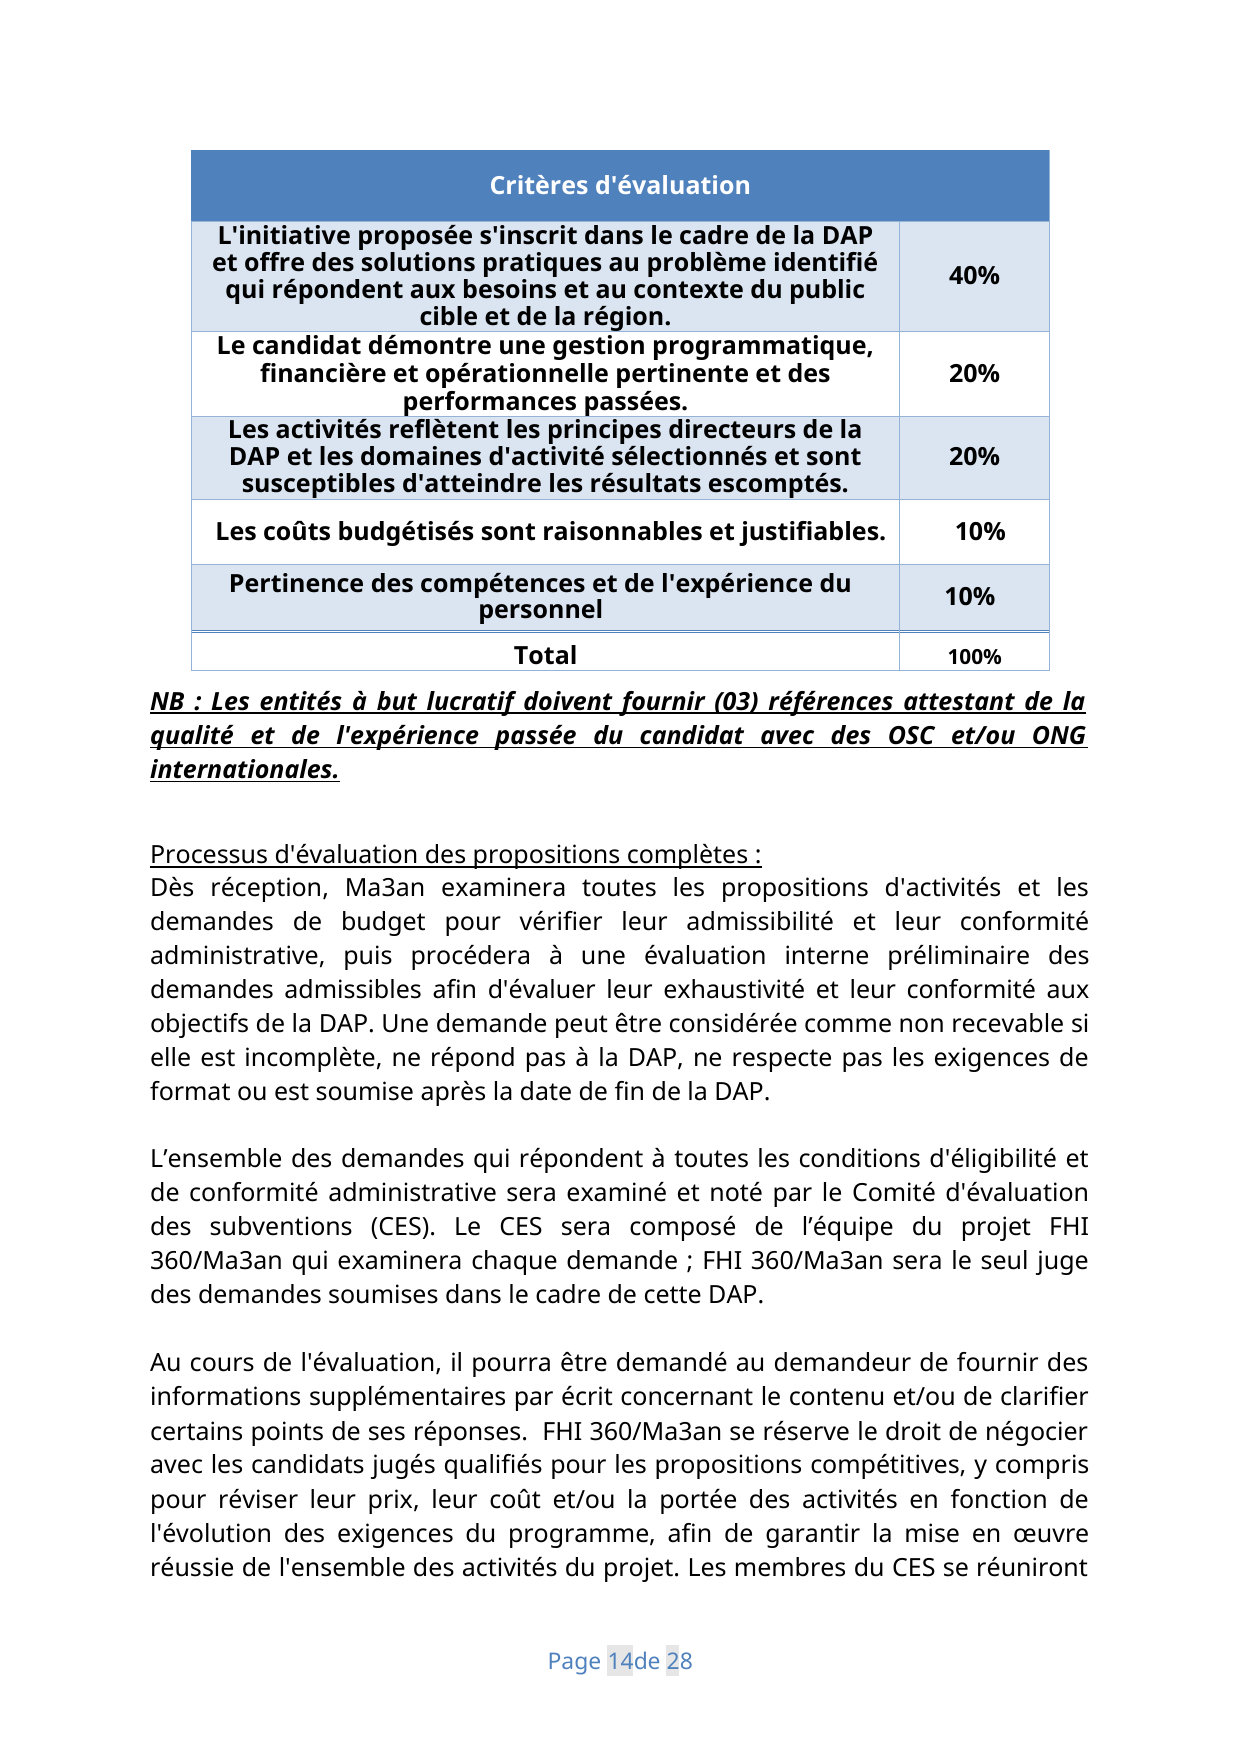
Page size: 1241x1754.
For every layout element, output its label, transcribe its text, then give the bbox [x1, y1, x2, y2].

table_cell 20% [900, 332, 1049, 416]
table_header Critères d'évaluation [192, 151, 1049, 221]
table_cell Pertinence des compétences et de l'expérience du personnel [192, 565, 899, 630]
text Processus d'évaluation des propositions complètes : [150, 841, 1090, 869]
table_cell 100% [900, 633, 1049, 670]
table_cell Total [192, 633, 899, 670]
table_cell Les activités reflètent les principes directeurs de la DAP et les domaines d'activité sélectionnés et sont susceptibles d'atteindre les résultats escomptés. [192, 417, 899, 499]
text NB : Les entités à but lucratif doivent fournir (03) références attestant de la qualité et de l'expérience passée du candidat avec des OSC et/ou ONG internationales. [150, 684, 1090, 786]
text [150, 1345, 1090, 1583]
table_cell 10% [900, 500, 1049, 564]
text Dès réception, Ma3an examinera toutes les propositions d'activités et les demandes de budget pour vérifier leur admissibilité et leur conformité administrative, puis procédera à une évaluation interne préliminaire des demandes admissibles afin d'évaluer leur exhaustivité et leur conformité aux objectifs de la DAP. Une demande peut être considérée comme non recevable si elle est incomplète, ne répond pas à la DAP, ne respecte pas les exigences de format ou est soumise après la date de fin de la DAP. [150, 869, 1090, 1108]
text L’ensemble des demandes qui répondent à toutes les conditions d'éligibilité et de conformité administrative sera examiné et noté par le Comité d'évaluation des subventions (CES). Le CES sera composé de l’équipe du projet FHI 360/Ma3an qui examinera chaque demande ; FHI 360/Ma3an sera le seul juge des demandes soumises dans le cadre de cette DAP. [150, 1141, 1090, 1311]
table_cell Les coûts budgétisés sont raisonnables et justifiables. [192, 500, 899, 564]
table_cell 10% [900, 565, 1049, 630]
table_cell Le candidat démontre une gestion programmatique, financière et opérationnelle pertinente et des performances passées. [192, 332, 899, 416]
table_cell L'initiative proposée s'inscrit dans le cadre de la DAP et offre des solutions pratiques au problème identifié qui répondent aux besoins et au contexte du public cible et de la région. [192, 222, 899, 331]
table_cell 20% [900, 417, 1049, 499]
table_cell 40% [900, 222, 1049, 331]
